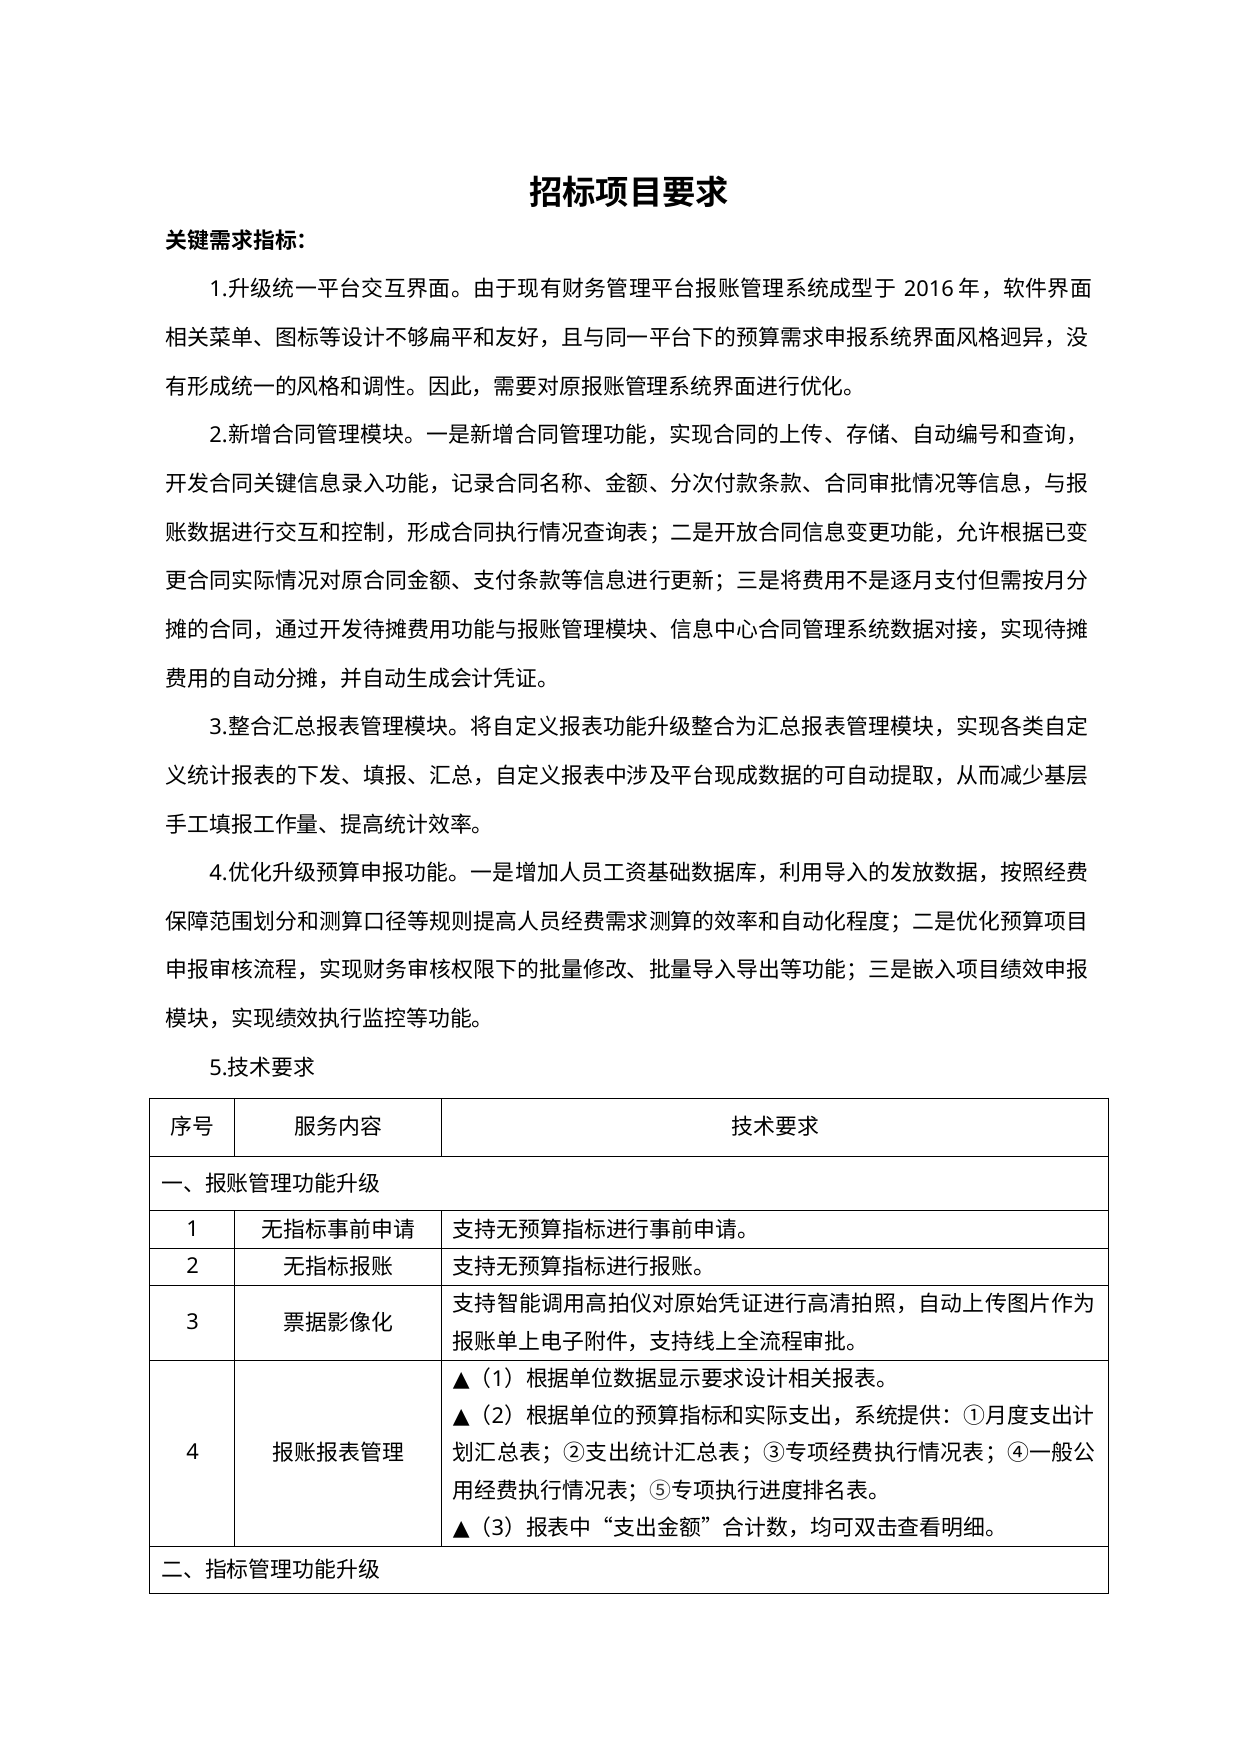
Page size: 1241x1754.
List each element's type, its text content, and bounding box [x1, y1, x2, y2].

table_cell ▲（1）根据单位数据显示要求设计相关报表。 ▲（2）根据单位的预算指标和实际支出，系统提供：①月度支出计划汇总表；②支出统计汇总表；③专项经费执行情况表；④一般公用经费执行情况表；⑤专项执行进度排名表。 ▲（3）报表中“支出金额”合计数，均可双击查看明细。 [442, 1361, 1108, 1546]
table_header 服务内容 [235, 1099, 441, 1156]
table_cell 报账报表管理 [235, 1361, 441, 1546]
table_cell 支持智能调用高拍仪对原始凭证进行高清拍照，自动上传图片作为报账单上电子附件，支持线上全流程审批。 [442, 1286, 1108, 1359]
text 4.优化升级预算申报功能。一是增加人员工资基础数据库，利用导入的发放数据，按照经费保障范围划分和测算口径等规则提高人员经费需求测算的效率和自动化程度；二是优化预算项目申报审核流程，实现财务审核权限下的批量修改、批量导入导出等功能；三是嵌入项目绩效申报模块，实现绩效执行监控等功能。 [165, 854, 1092, 1033]
table_cell 3 [150, 1286, 234, 1359]
table_cell 支持无预算指标进行事前申请。 [442, 1211, 1108, 1248]
table_cell 1 [150, 1211, 234, 1248]
text 3.整合汇总报表管理模块。将自定义报表功能升级整合为汇总报表管理模块，实现各类自定义统计报表的下发、填报、汇总，自定义报表中涉及平台现成数据的可自动提取，从而减少基层手工填报工作量、提高统计效率。 [165, 709, 1092, 839]
text 2.新增合同管理模块。一是新增合同管理功能，实现合同的上传、存储、自动编号和查询，开发合同关键信息录入功能，记录合同名称、金额、分次付款条款、合同审批情况等信息，与报账数据进行交互和控制，形成合同执行情况查询表；二是开放合同信息变更功能，允许根据已变更合同实际情况对原合同金额、支付条款等信息进行更新；三是将费用不是逐月支付但需按月分摊的合同，通过开发待摊费用功能与报账管理模块、信息中心合同管理系统数据对接，实现待摊费用的自动分摊，并自动生成会计凭证。 [165, 417, 1092, 693]
table_cell 票据影像化 [235, 1286, 441, 1359]
table_cell 支持无预算指标进行报账。 [442, 1249, 1108, 1285]
table_cell 一、报账管理功能升级 [150, 1157, 1108, 1210]
table_cell 二、指标管理功能升级 [150, 1547, 1108, 1593]
table_header 技术要求 [442, 1099, 1108, 1156]
text 1.升级统一平台交互界面。由于现有财务管理平台报账管理系统成型于2016年，软件界面相关菜单、图标等设计不够扁平和友好，且与同一平台下的预算需求申报系统界面风格迥异，没有形成统一的风格和调性。因此，需要对原报账管理系统界面进行优化。 [165, 271, 1092, 401]
table_cell 4 [150, 1361, 234, 1546]
text 招标项目要求 [165, 157, 1092, 222]
table_cell 2 [150, 1249, 234, 1285]
text 5.技术要求 [165, 1049, 1092, 1082]
text 关键需求指标： [165, 222, 1092, 255]
table_cell 无指标报账 [235, 1249, 441, 1285]
table_header 序号 [150, 1099, 234, 1156]
table_cell 无指标事前申请 [235, 1211, 441, 1248]
